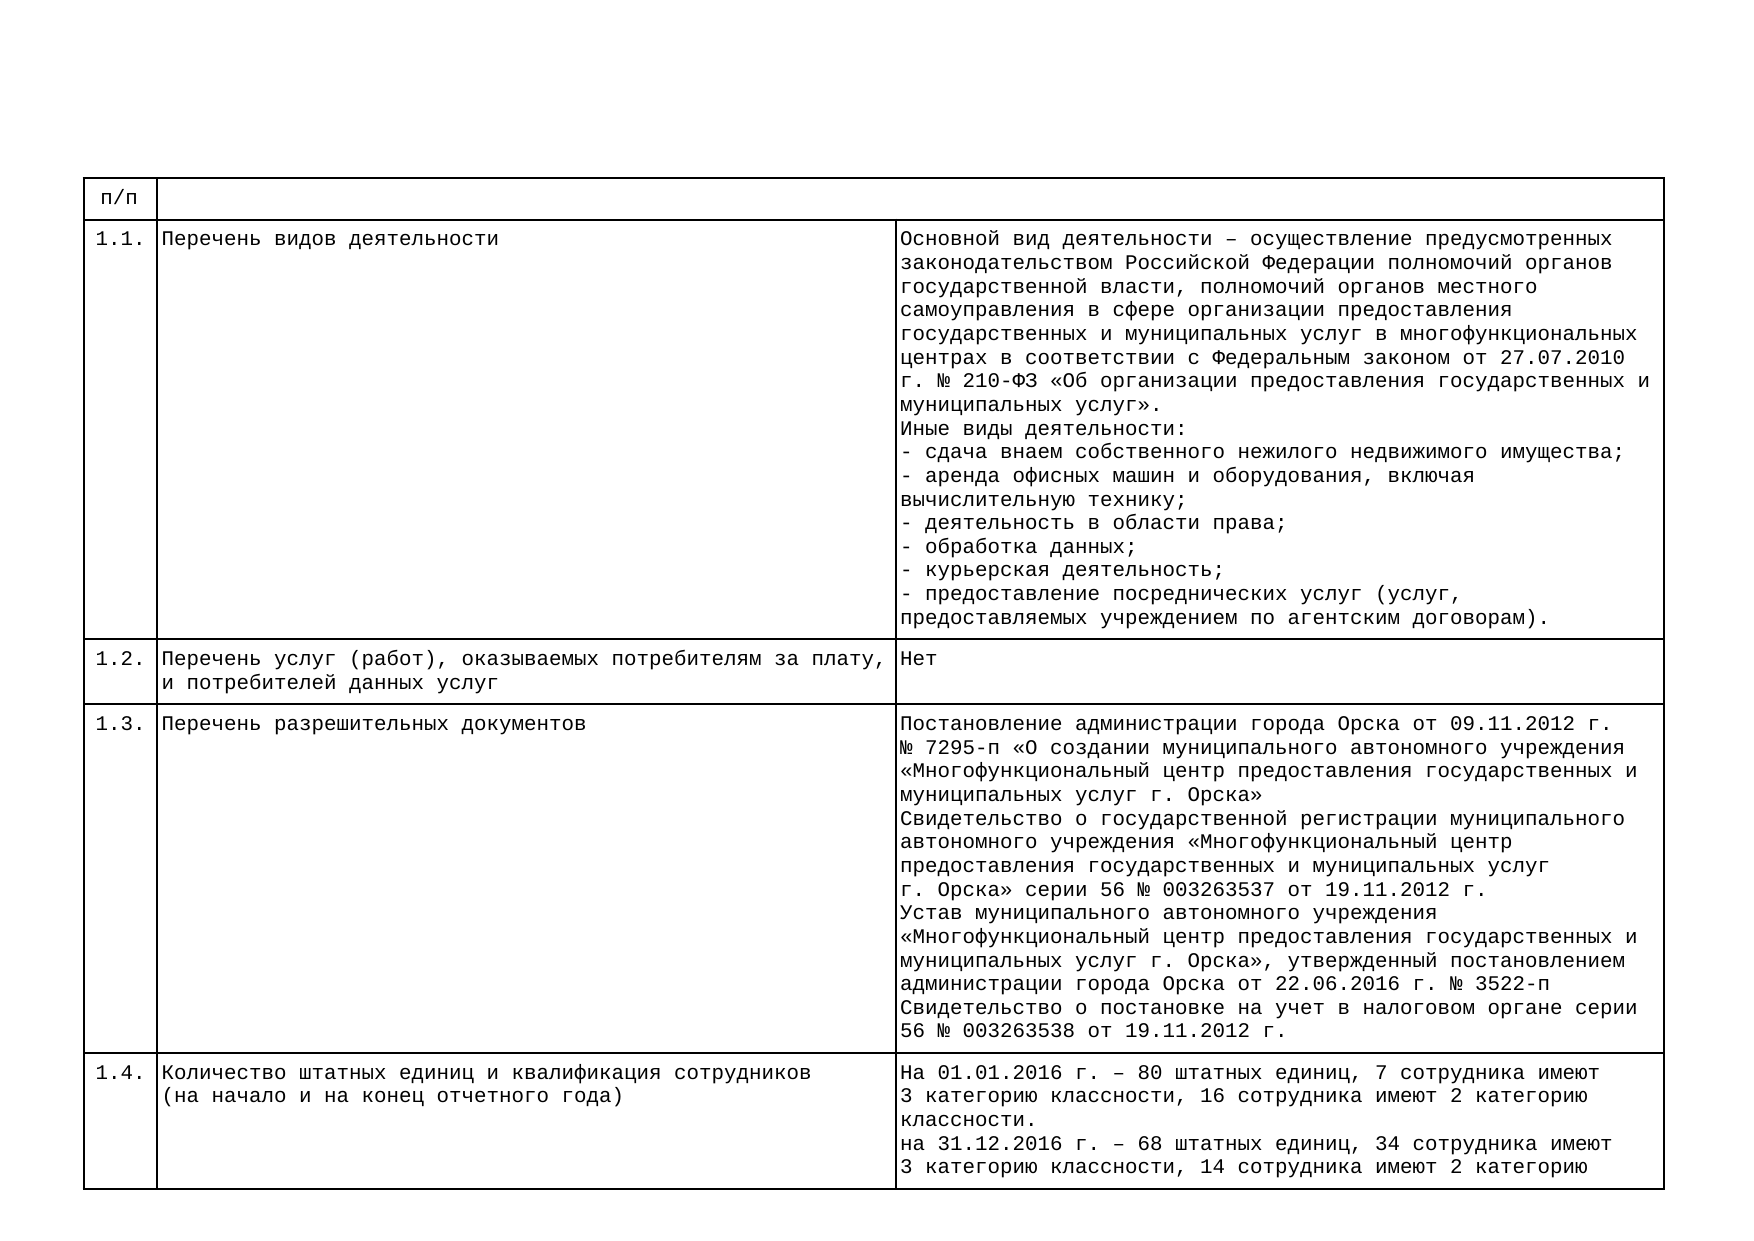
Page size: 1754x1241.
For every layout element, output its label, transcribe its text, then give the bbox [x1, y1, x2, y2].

table_cell 1.1. [85, 221, 156, 638]
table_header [158, 179, 1663, 218]
table_cell 1.3. [85, 705, 156, 1052]
table_cell 1.2. [85, 640, 156, 703]
table_cell Основной вид деятельности – осуществление предусмотренных законодательством Российской Федерации полномочий органов государственной власти, полномочий органов местного самоуправления в сфере организации предоставления государственных и муниципальных услуг в многофункциональных центрах в соответствии с Федеральным законом от 27.07.2010 г. № 210-ФЗ «Об организации предоставления государственных и муниципальных услуг». Иные виды деятельности: - сдача внаем собственного нежилого недвижимого имущества; - аренда офисных машин и оборудования, включая вычислительную технику; - деятельность в области права; - обработка данных; - курьерская деятельность; - предоставление посреднических услуг (услуг, предоставляемых учреждением по агентским договорам). [897, 221, 1663, 638]
table_header N п/п [85, 179, 156, 218]
table_cell Перечень разрешительных документов [158, 705, 895, 1052]
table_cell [158, 1054, 895, 1188]
table_cell 1.4. [85, 1054, 156, 1188]
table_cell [897, 1054, 1663, 1188]
table_cell Перечень видов деятельности [158, 221, 895, 638]
table_cell Перечень услуг (работ), оказываемых потребителям за плату, и потребителей данных услуг [158, 640, 895, 703]
table_cell Нет [897, 640, 1663, 703]
table_cell Постановление администрации города Орска от 09.11.2012 г. № 7295-п «О создании муниципального автономного учреждения «Многофункциональный центр предоставления государственных и муниципальных услуг г. Орска» Свидетельство о государственной регистрации муниципального автономного учреждения «Многофункциональный центр предоставления государственных и муниципальных услуг г. Орска» серии 56 № 003263537 от 19.11.2012 г. Устав муниципального автономного учреждения «Многофункциональный центр предоставления государственных и муниципальных услуг г. Орска», утвержденный постановлением администрации города Орска от 22.06.2016 г. № 3522-п Свидетельство о постановке на учет в налоговом органе серии 56 № 003263538 от 19.11.2012 г. [897, 705, 1663, 1052]
